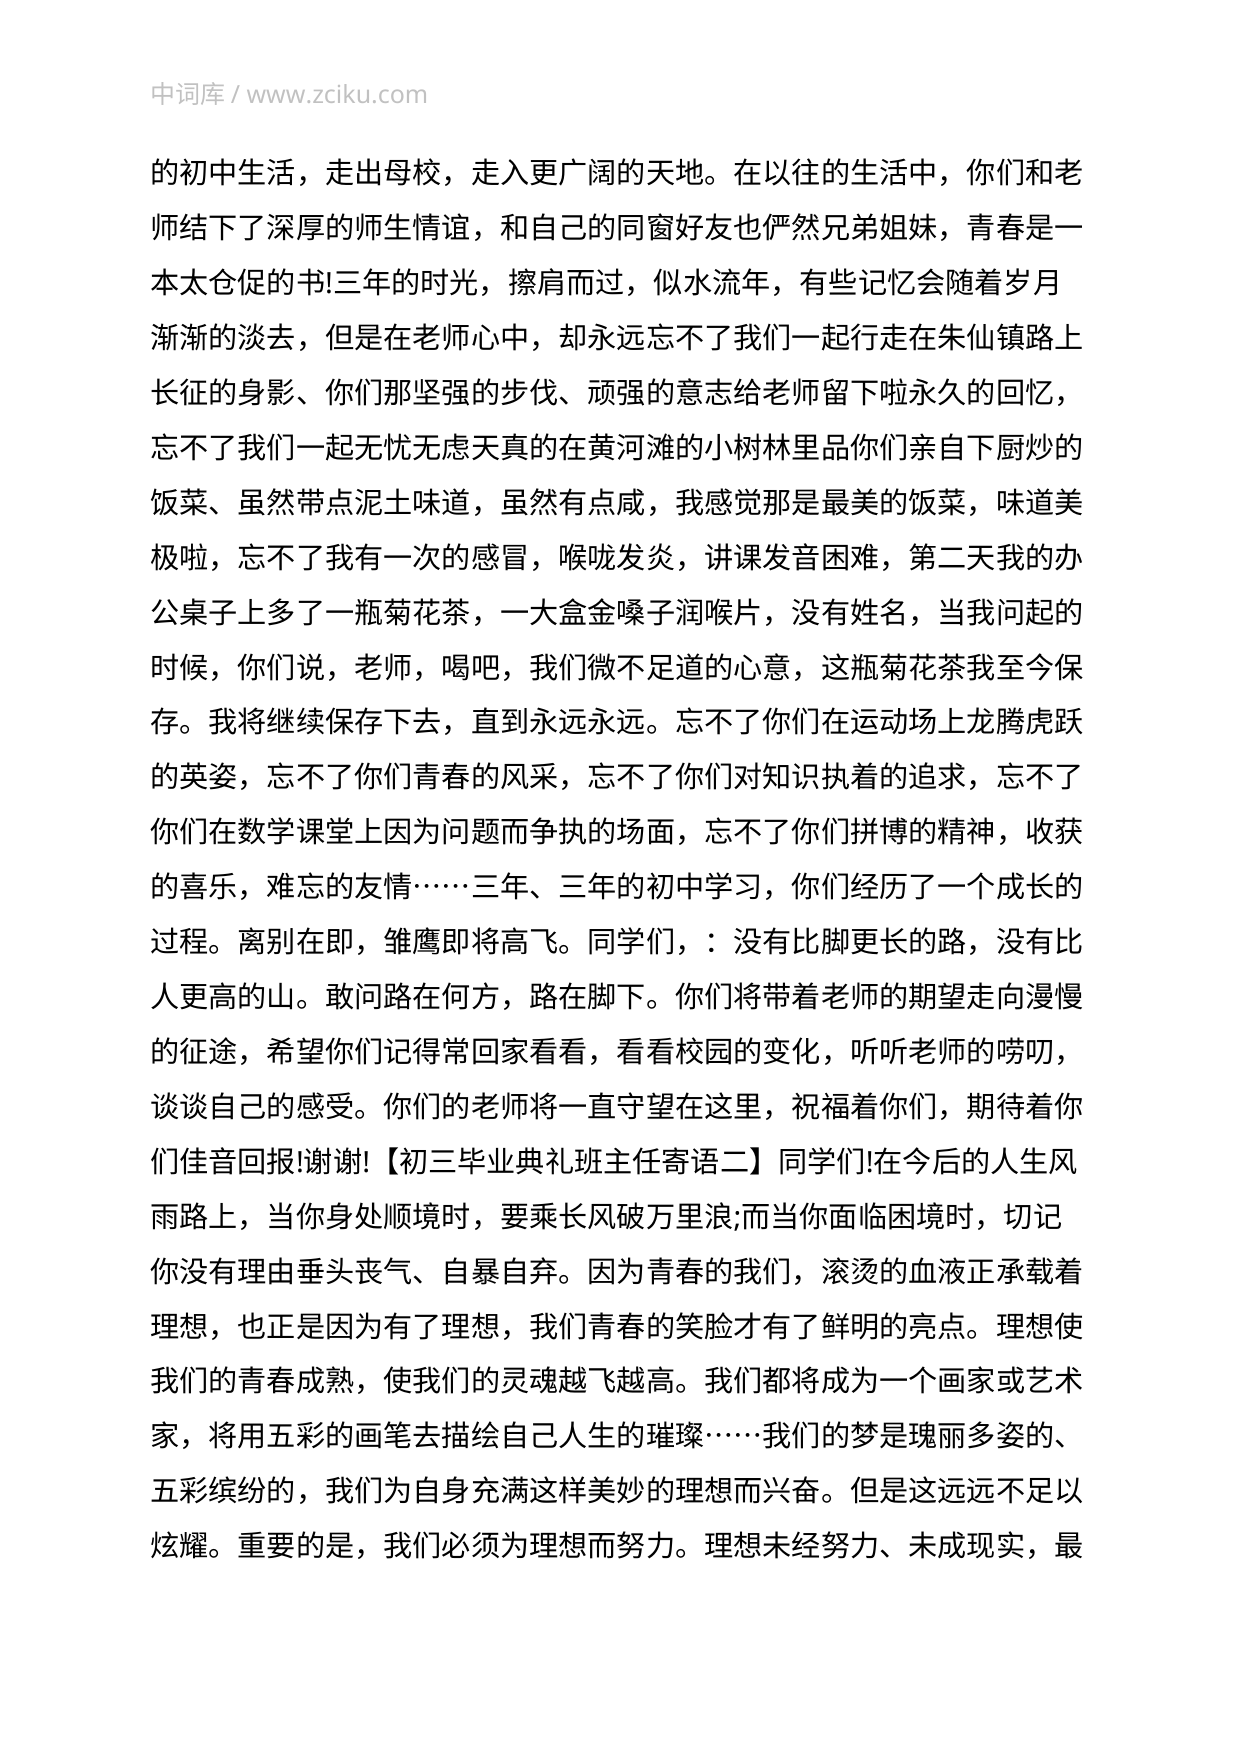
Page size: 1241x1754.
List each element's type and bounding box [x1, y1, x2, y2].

text [150, 150, 1090, 1565]
